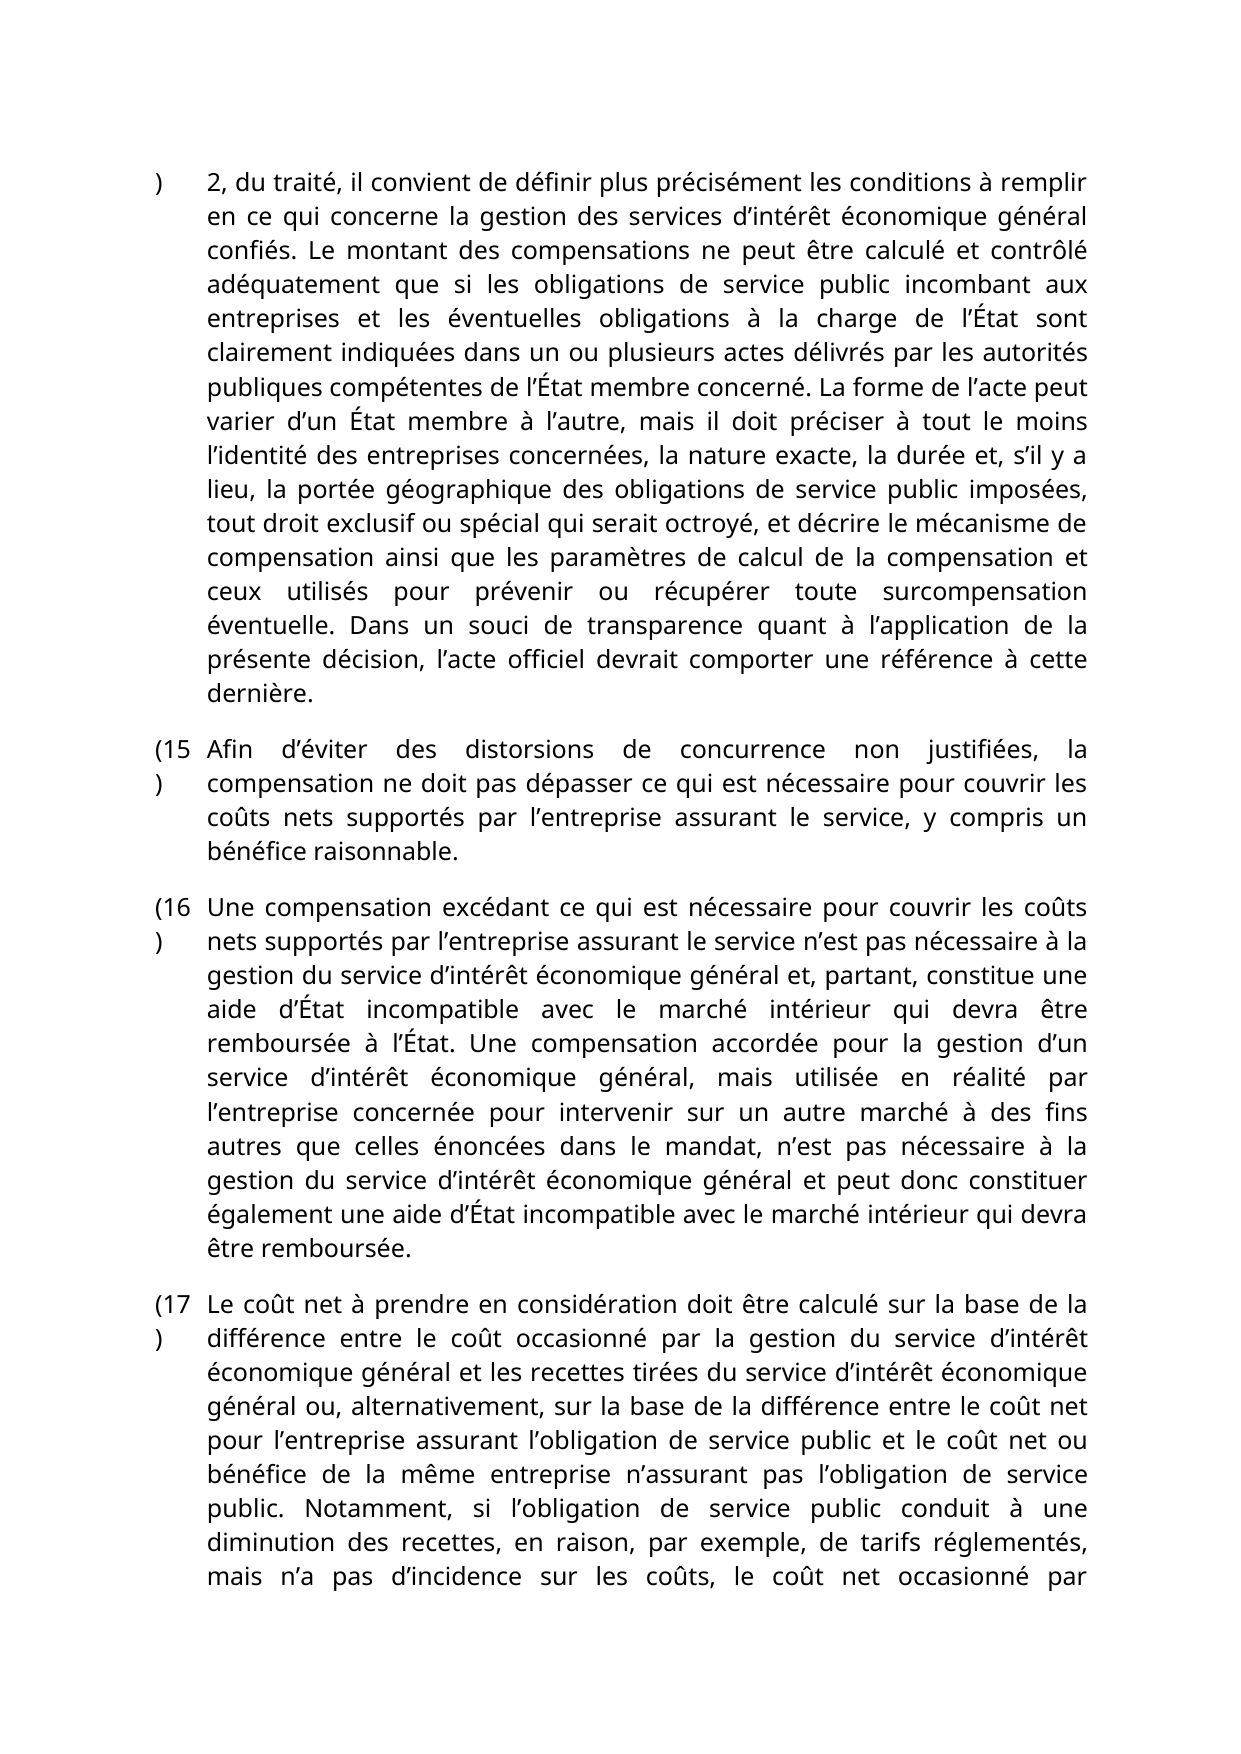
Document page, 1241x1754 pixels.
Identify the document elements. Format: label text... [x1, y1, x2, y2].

table_header Afin d’éviter des distorsions de concurrence non justifiées, la compensation ne doit pas dépasser ce qui est nécessaire pour couvrir les coûts nets supportés par l’entreprise assurant le service, y compris un bénéfice raisonnable. [200, 716, 1091, 871]
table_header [200, 149, 1091, 713]
table_header (14) [148, 149, 198, 713]
table_header (16) [148, 874, 198, 1268]
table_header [200, 1271, 1091, 1596]
table_header Une compensation excédant ce qui est nécessaire pour couvrir les coûts nets supportés par l’entreprise assurant le service n’est pas nécessaire à la gestion du service d’intérêt économique général et, partant, constitue une aide d’État incompatible avec le marché intérieur qui devra être remboursée à l’État. Une compensation accordée pour la gestion d’un service d’intérêt économique général, mais utilisée en réalité par l’entreprise concernée pour intervenir sur un autre marché à des fins autres que celles énoncées dans le mandat, n’est pas nécessaire à la gestion du service d’intérêt économique général et peut donc constituer également une aide d’État incompatible avec le marché intérieur qui devra être remboursée. [200, 874, 1091, 1268]
table_header (17) [148, 1271, 198, 1596]
table_header (15) [148, 716, 198, 871]
